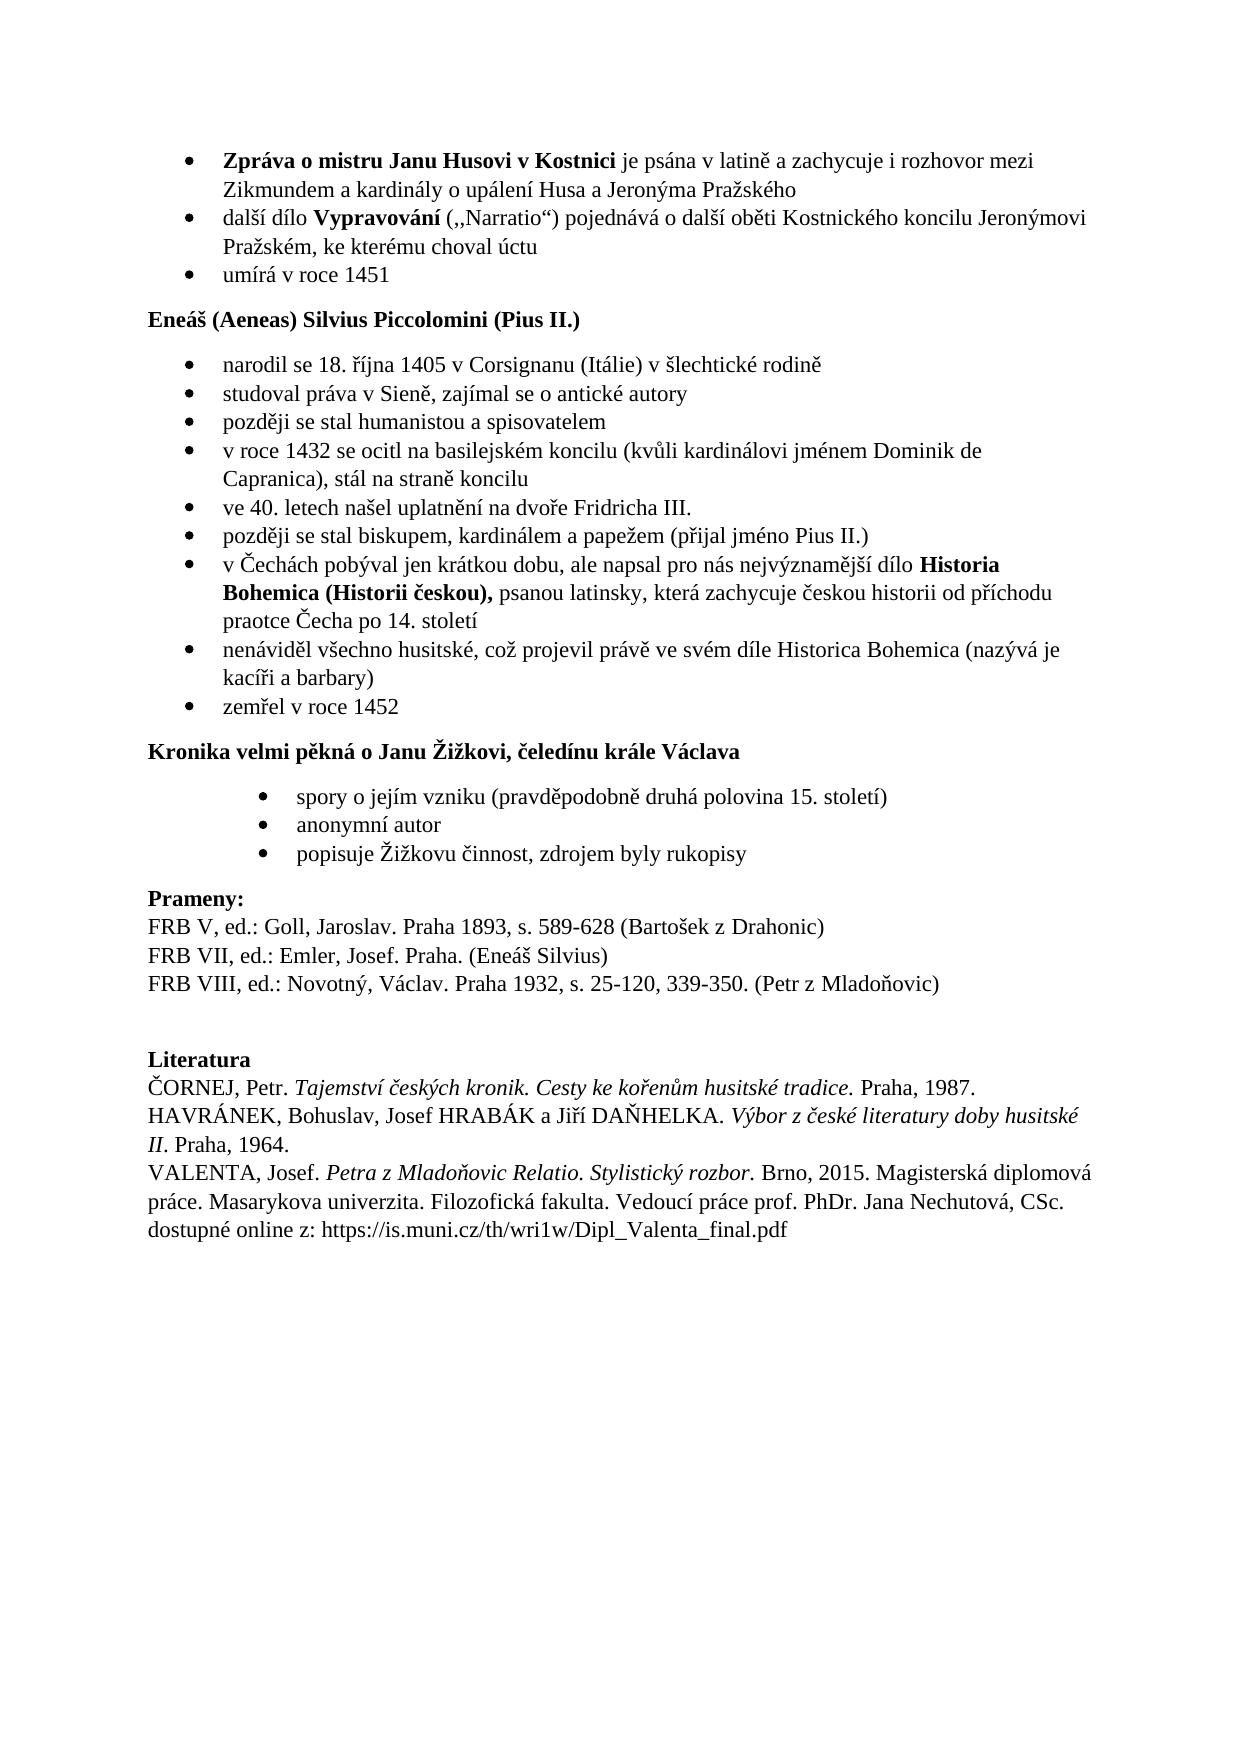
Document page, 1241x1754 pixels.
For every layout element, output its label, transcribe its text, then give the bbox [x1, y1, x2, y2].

text Eneáš (Aeneas) Silvius Piccolomini (Pius II.) [148, 306, 1093, 333]
list anonymní autor [259, 811, 1093, 838]
text Prameny: FRB V, ed.: Goll, Jaroslav. Praha 1893, s. 589-628 (Bartošek z Drahonic) FRB VII, ed.: Emler, Josef. Praha. (Eneáš Silvius) FRB VIII, ed.: Novotný, Václav. Praha 1932, s. 25-120, 339-350. (Petr z Mladoňovic) [148, 885, 1093, 1027]
list nenáviděl všechno husitské, což projevil právě ve svém díle Historica Bohemica (nazývá je kacíři a barbary) [185, 636, 1093, 691]
list studoval práva v Sieně, zajímal se o antické autory [185, 380, 1093, 406]
list popisuje Žižkovu činnost, zdrojem byly rukopisy [259, 840, 1093, 866]
list ve 40. letech našel uplatnění na dvoře Fridricha III. [185, 494, 1093, 520]
list umírá v roce 1451 [185, 261, 1093, 288]
text Kronika velmi pěkná o Janu Žižkovi, čeledínu krále Václava [148, 738, 1093, 764]
list narodil se 18. října 1405 v Corsignanu (Itálie) v šlechtické rodině [185, 352, 1093, 378]
list zemřel v roce 1452 [185, 693, 1093, 719]
list později se stal humanistou a spisovatelem [185, 408, 1093, 435]
list Zpráva o mistru Janu Husovi v Kostnici je psána v latině a zachycuje i rozhovor mezi Zikmundem a kardinály o upálení Husa a Jeronýma Pražského [185, 148, 1093, 202]
list v roce 1432 se ocitl na basilejském koncilu (kvůli kardinálovi jménem Dominik de Capranica), stál na straně koncilu [185, 437, 1093, 492]
list spory o jejím vzniku (pravděpodobně druhá polovina 15. století) [259, 783, 1093, 809]
list další dílo Vypravování (,,Narratio“) pojednává o další oběti Kostnického koncilu Jeronýmovi Pražském, ke kterému choval úctu [185, 204, 1093, 259]
list v Čechách pobýval jen krátkou dobu, ale napsal pro nás nejvýznamější dílo Historia Bohemica (Historii českou), psanou latinsky, která zachycuje českou historii od příchodu praotce Čecha po 14. století [185, 551, 1093, 634]
list později se stal biskupem, kardinálem a papežem (přijal jméno Pius II.) [185, 522, 1093, 548]
text Literatura ČORNEJ, Petr. Tajemství českých kronik. Cesty ke kořenům husitské tradice. Praha, 1987. HAVRÁNEK, Bohuslav, Josef HRABÁK a Jiří DAŇHELKA. Výbor z české literatury doby husitské II. Praha, 1964. VALENTA, Josef. Petra z Mladoňovic Relatio. Stylistický rozbor. Brno, 2015. Magisterská diplomová práce. Masarykova univerzita. Filozofická fakulta. Vedoucí práce prof. PhDr. Jana Nechutová, CSc. dostupné online z: https://is.muni.cz/th/wri1w/Dipl_Valenta_final.pdf [148, 1046, 1093, 1243]
